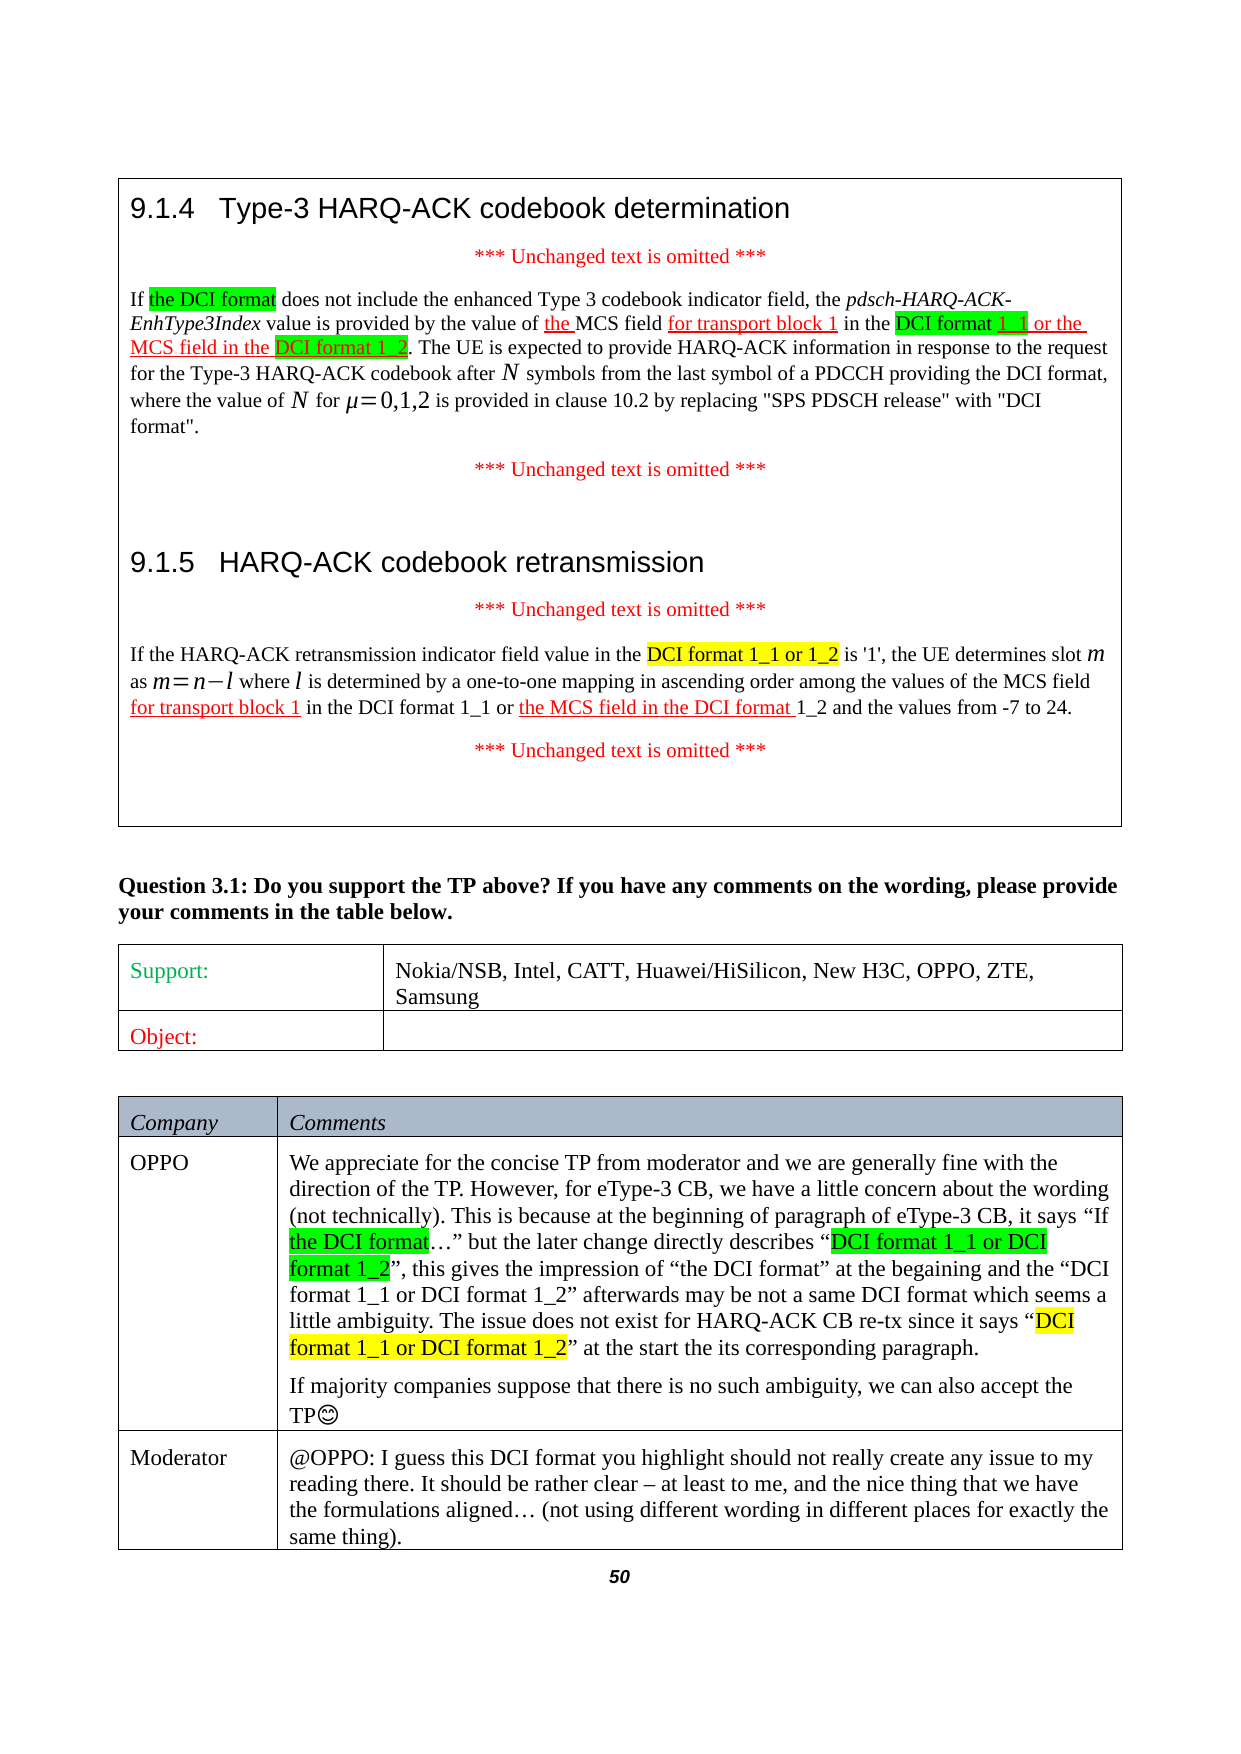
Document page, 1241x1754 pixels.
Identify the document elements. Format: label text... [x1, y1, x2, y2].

table_cell Object: [119, 1011, 383, 1049]
table_cell OPPO [119, 1137, 277, 1430]
table_cell Moderator [119, 1431, 277, 1549]
table_cell @OPPO: I guess this DCI format you highlight should not really create any issue to my reading there. It should be rather clear – at least to me, and the nice thing that we have the formulations aligned… (not using different wording in different places for exactly the same thing). [278, 1431, 1122, 1549]
table_header 9.1.4 Type-3 HARQ-ACK codebook determination *** Unchanged text is omitted *** If the DCI format does not include the enhanced Type 3 codebook indicator field, the pdsch-HARQ-ACK-EnhType3Index value is provided by the value of the MCS field for transport block 1 in the DCI format 1_1 or the MCS field in the DCI format 1_2. The UE is expected to provide HARQ-ACK information in response to the request for the Type-3 HARQ-ACK codebook after symbols from the last symbol of a PDCCH providing the DCI format, where the value of for is provided in clause 10.2 by replacing "SPS PDSCH release" with "DCI format". *** Unchanged text is omitted *** 9.1.5 HARQ-ACK codebook retransmission *** Unchanged text is omitted *** If the HARQ-ACK retransmission indicator field value in the DCI format 1_1 or 1_2 is '1', the UE determines slot as where is determined by a one-to-one mapping in ascending order among the values of the MCS field for transport block 1 in the DCI format 1_1 or the MCS field in the DCI format 1_2 and the values from -7 to 24. *** Unchanged text is omitted *** [119, 179, 1121, 826]
table_header Support: [119, 945, 383, 1010]
table_header Comments [278, 1097, 1122, 1136]
table_cell [384, 1011, 1122, 1049]
table_header Company [119, 1097, 277, 1136]
text Question 3.1: Do you support the TP above? If you have any comments on the wording, please provide your comments in the table below. [118, 872, 1122, 925]
table_header Nokia/NSB, Intel, CATT, Huawei/HiSilicon, New H3C, OPPO, ZTE, Samsung [384, 945, 1122, 1010]
table_cell We appreciate for the concise TP from moderator and we are generally fine with the direction of the TP. However, for eType-3 CB, we have a little concern about the wording (not technically). This is because at the beginning of paragraph of eType-3 CB, it says “If the DCI format…” but the later change directly describes “DCI format 1_1 or DCI format 1_2”, this gives the impression of “the DCI format” at the begaining and the “DCI format 1_1 or DCI format 1_2” afterwards may be not a same DCI format which seems a little ambiguity. The issue does not exist for HARQ-ACK CB re-tx since it says “DCI format 1_1 or DCI format 1_2” at the start the its corresponding paragraph. If majority companies suppose that there is no such ambiguity, we can also accept the TP😊 [278, 1137, 1122, 1430]
